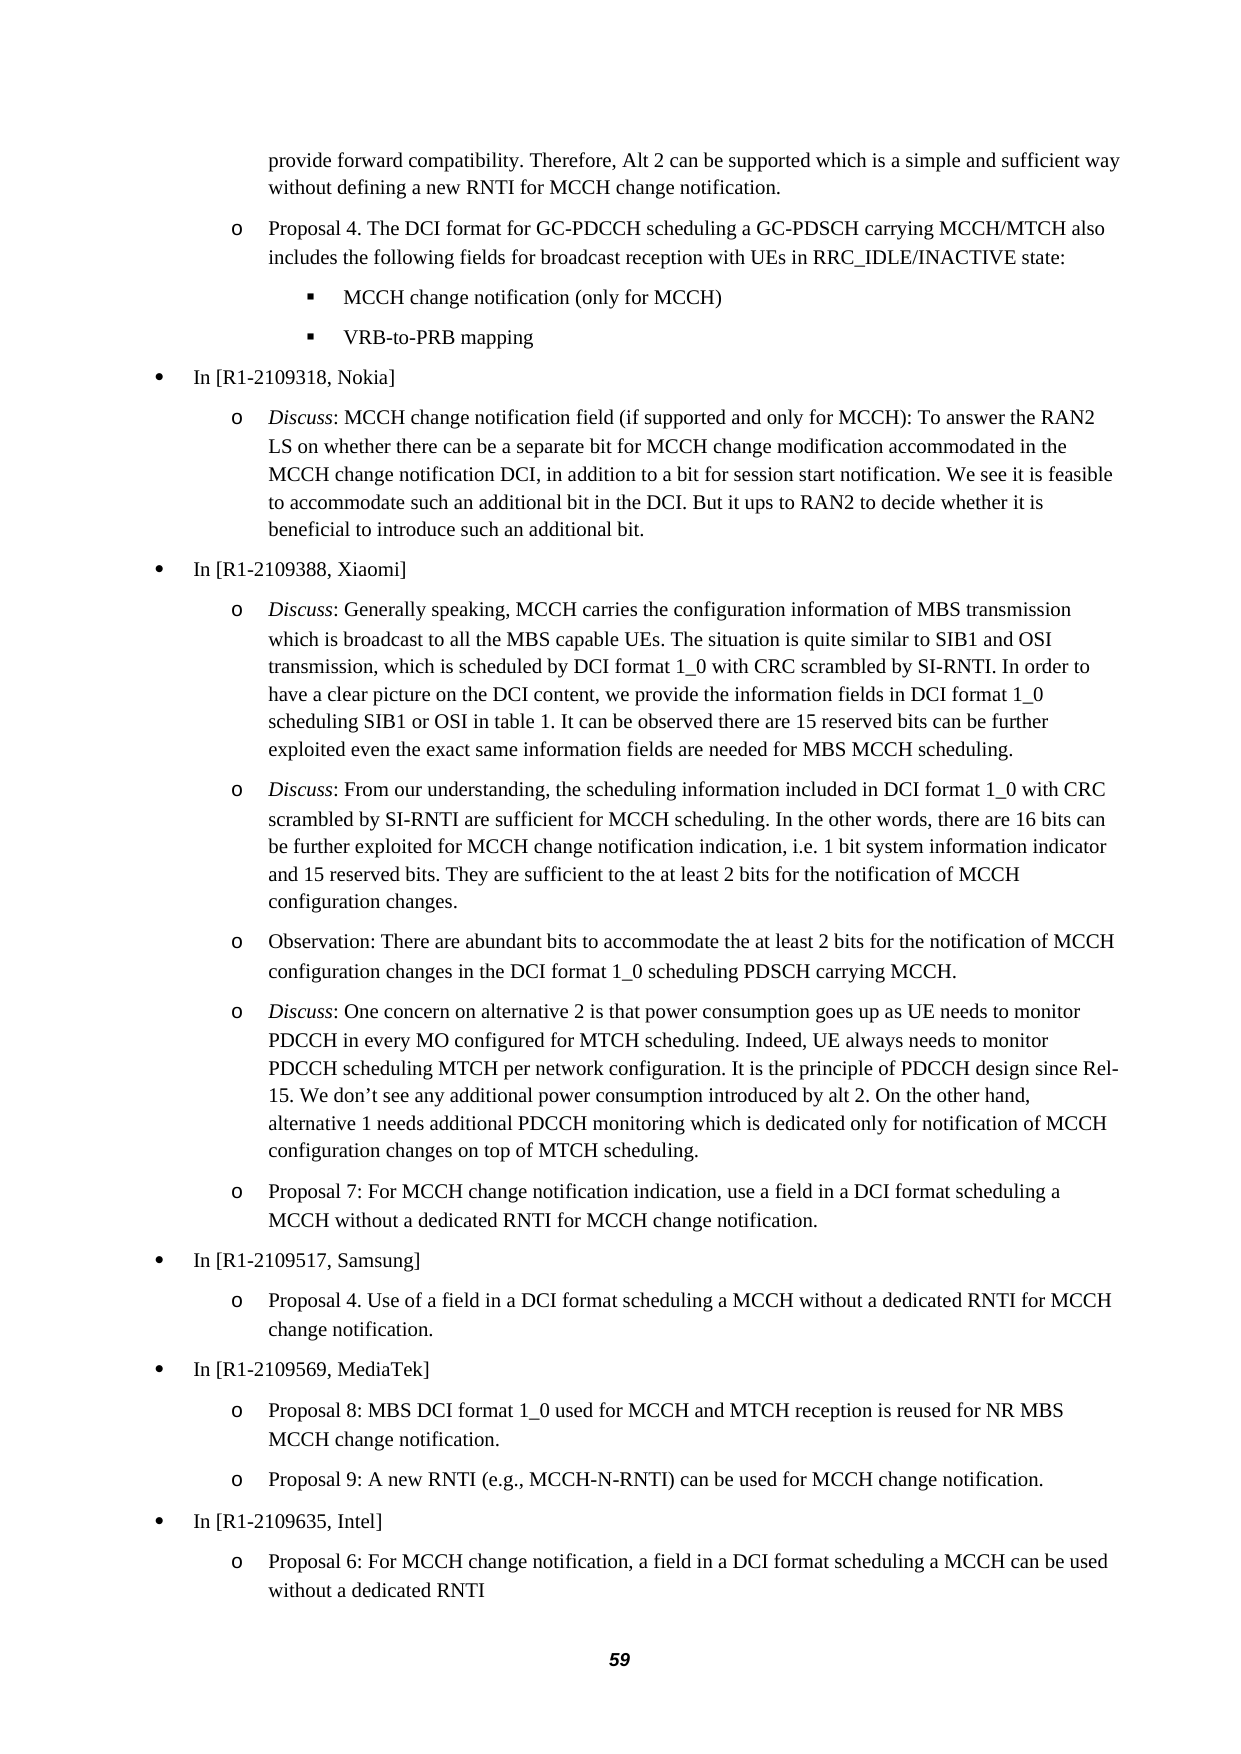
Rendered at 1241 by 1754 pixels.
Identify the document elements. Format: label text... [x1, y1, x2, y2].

list In [R1-2109569, MediaTek] [156, 1357, 1122, 1381]
list Discuss: From our understanding, the scheduling information included in DCI format 1_0 with CRC scrambled by SI-RNTI are sufficient for MCCH scheduling. In the other words, there are 16 bits can be further exploited for MCCH change notification indication, i.e. 1 bit system information indicator and 15 reserved bits. They are sufficient to the at least 2 bits for the notification of MCCH configuration changes. [231, 777, 1122, 913]
list Discuss: Generally speaking, MCCH carries the configuration information of MBS transmission which is broadcast to all the MBS capable UEs. The situation is quite similar to SIB1 and OSI transmission, which is scheduled by DCI format 1_0 with CRC scrambled by SI-RNTI. In order to have a clear picture on the DCI content, we provide the information fields in DCI format 1_0 scheduling SIB1 or OSI in table 1. It can be observed there are 15 reserved bits can be further exploited even the exact same information fields are needed for MBS MCCH scheduling. [231, 597, 1122, 761]
list Proposal 7: For MCCH change notification indication, use a field in a DCI format scheduling a MCCH without a dedicated RNTI for MCCH change notification. [231, 1178, 1122, 1232]
list In [R1-2109517, Samsung] [156, 1248, 1122, 1272]
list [231, 148, 1122, 199]
list In [R1-2109388, Xiaomi] [156, 557, 1122, 581]
list Discuss: One concern on alternative 2 is that power consumption goes up as UE needs to monitor PDCCH in every MO configured for MTCH scheduling. Indeed, UE always needs to monitor PDCCH scheduling MTCH per network configuration. It is the principle of PDCCH design since Rel-15. We don’t see any additional power consumption introduced by alt 2. On the other hand, alternative 1 needs additional PDCCH monitoring which is dedicated only for notification of MCCH configuration changes on top of MTCH scheduling. [231, 999, 1122, 1162]
list VRB-to-PRB mapping [306, 325, 1122, 349]
list MCCH change notification (only for MCCH) [306, 285, 1122, 309]
list In [R1-2109635, Intel] [156, 1509, 1122, 1533]
list Discuss: MCCH change notification field (if supported and only for MCCH): To answer the RAN2 LS on whether there can be a separate bit for MCCH change modification accommodated in the MCCH change notification DCI, in addition to a bit for session start notification. We see it is feasible to accommodate such an additional bit in the DCI. But it ups to RAN2 to decide whether it is beneficial to introduce such an additional bit. [231, 405, 1122, 541]
list Proposal 4. Use of a field in a DCI format scheduling a MCCH without a dedicated RNTI for MCCH change notification. [231, 1288, 1122, 1341]
list In [R1-2109318, Nokia] [156, 365, 1122, 389]
list Proposal 9: A new RNTI (e.g., MCCH-N-RNTI) can be used for MCCH change notification. [231, 1467, 1122, 1493]
list Proposal 4. The DCI format for GC-PDCCH scheduling a GC-PDSCH carrying MCCH/MTCH also includes the following fields for broadcast reception with UEs in RRC_IDLE/INACTIVE state: [231, 215, 1122, 269]
list Observation: There are abundant bits to accommodate the at least 2 bits for the notification of MCCH configuration changes in the DCI format 1_0 scheduling PDSCH carrying MCCH. [231, 929, 1122, 983]
list Proposal 6: For MCCH change notification, a field in a DCI format scheduling a MCCH can be used without a dedicated RNTI [231, 1549, 1122, 1602]
list Proposal 8: MBS DCI format 1_0 used for MCCH and MTCH reception is reused for NR MBS MCCH change notification. [231, 1397, 1122, 1451]
